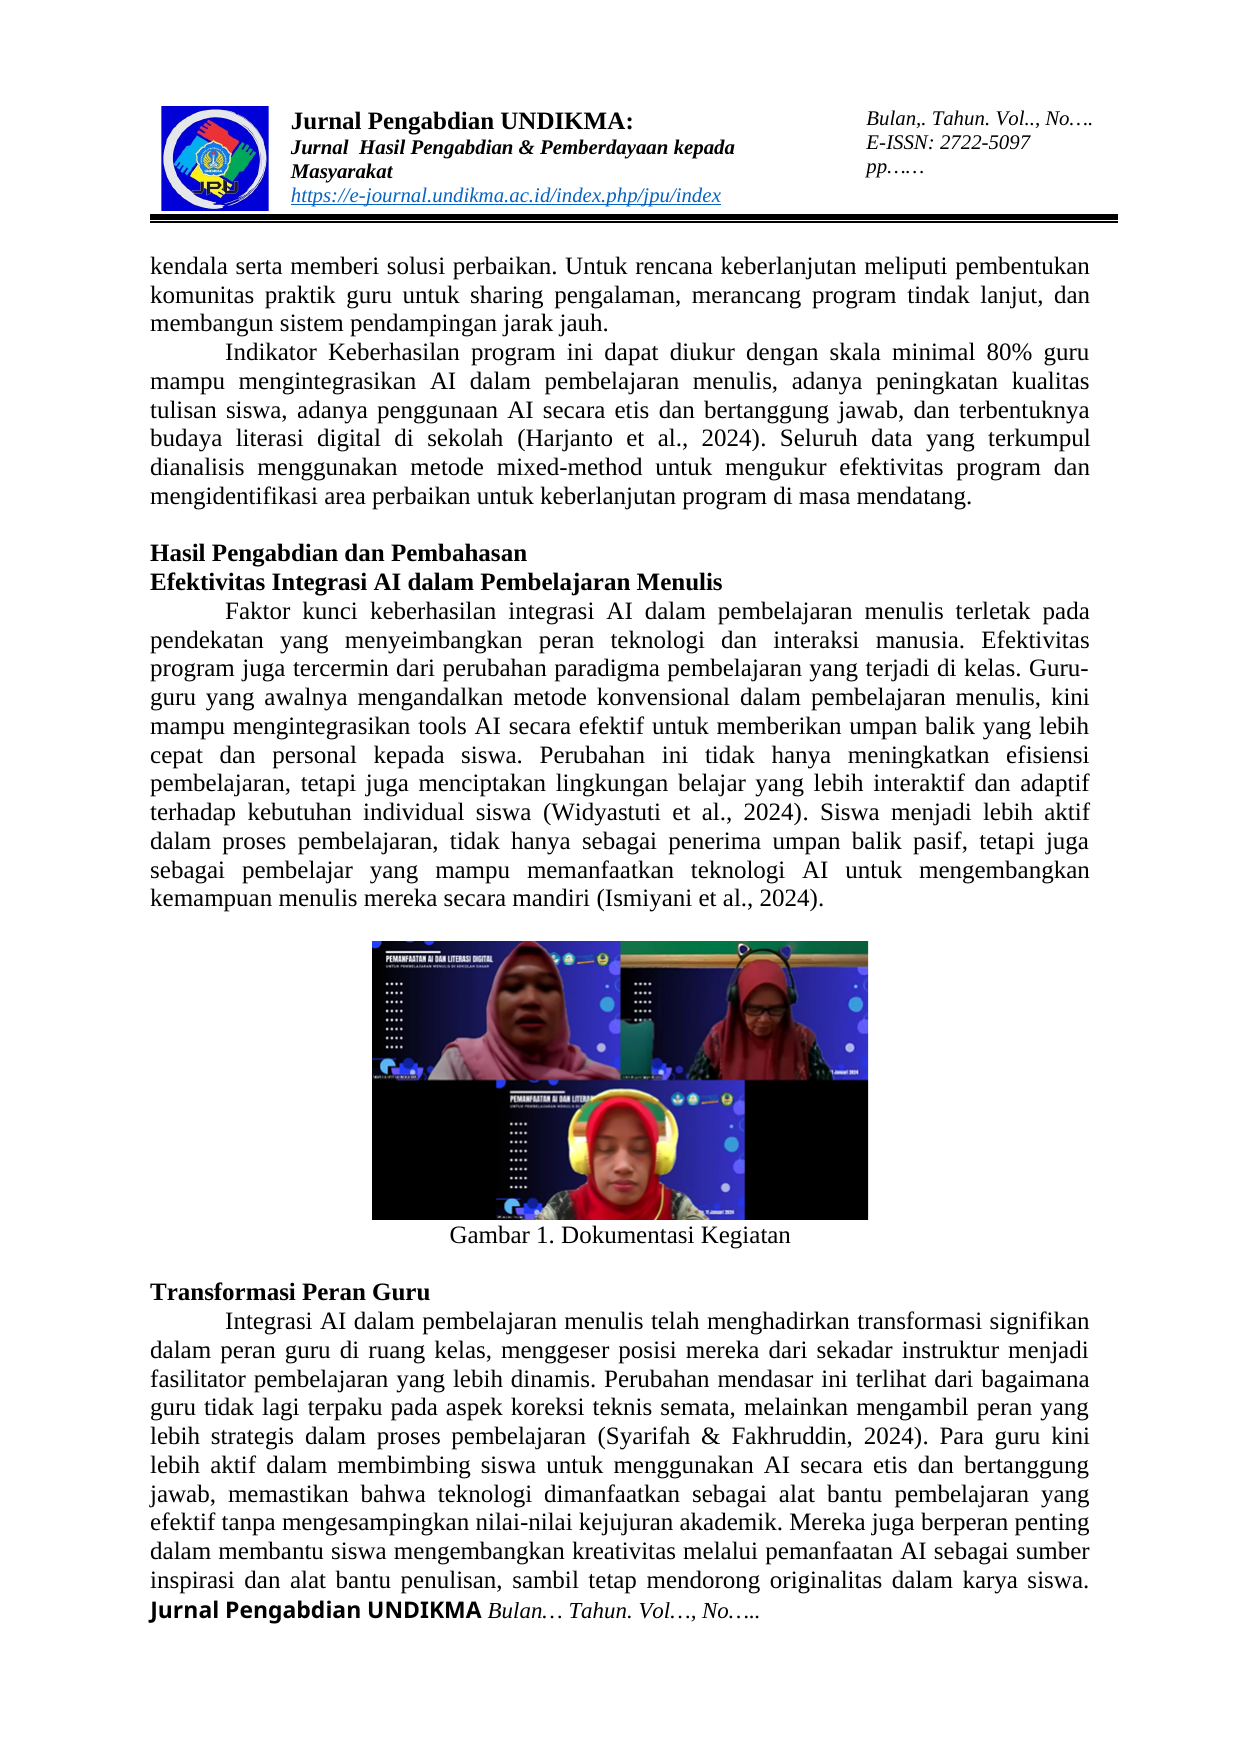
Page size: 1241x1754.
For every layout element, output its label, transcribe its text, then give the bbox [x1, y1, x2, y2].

text Faktor kunci keberhasilan integrasi AI dalam pembelajaran menulis terletak pada pendekatan yang menyeimbangkan peran teknologi dan interaksi manusia. Efektivitas program juga tercermin dari perubahan paradigma pembelajaran yang terjadi di kelas. Guru-guru yang awalnya mengandalkan metode konvensional dalam pembelajaran menulis, kini mampu mengintegrasikan tools AI secara efektif untuk memberikan umpan balik yang lebih cepat dan personal kepada siswa. Perubahan ini tidak hanya meningkatkan efisiensi pembelajaran, tetapi juga menciptakan lingkungan belajar yang lebih interaktif dan adaptif terhadap kebutuhan individual siswa (Widyastuti et al., 2024). Siswa menjadi lebih aktif dalam proses pembelajaran, tidak hanya sebagai penerima umpan balik pasif, tetapi juga sebagai pembelajar yang mampu memanfaatkan teknologi AI untuk mengembangkan kemampuan menulis mereka secara mandiri (Ismiyani et al., 2024). [150, 596, 1090, 912]
picture [372, 941, 869, 1220]
text Efektivitas Integrasi AI dalam Pembelajaran Menulis [150, 567, 1090, 596]
text Gambar 1. Dokumentasi Kegiatan [150, 1220, 1090, 1249]
text Indikator Keberhasilan program ini dapat diukur dengan skala minimal 80% guru mampu mengintegrasikan AI dalam pembelajaran menulis, adanya peningkatan kualitas tulisan siswa, adanya penggunaan AI secara etis dan bertanggung jawab, dan terbentuknya budaya literasi digital di sekolah (Harjanto et al., 2024). Seluruh data yang terkumpul dianalisis menggunakan metode mixed-method untuk mengukur efektivitas program dan mengidentifikasi area perbaikan untuk keberlanjutan program di masa mendatang. [150, 337, 1091, 510]
text Transformasi Peran Guru [150, 1277, 1090, 1306]
picture [161, 106, 269, 211]
text Hasil Pengabdian dan Pembahasan [150, 538, 1091, 567]
